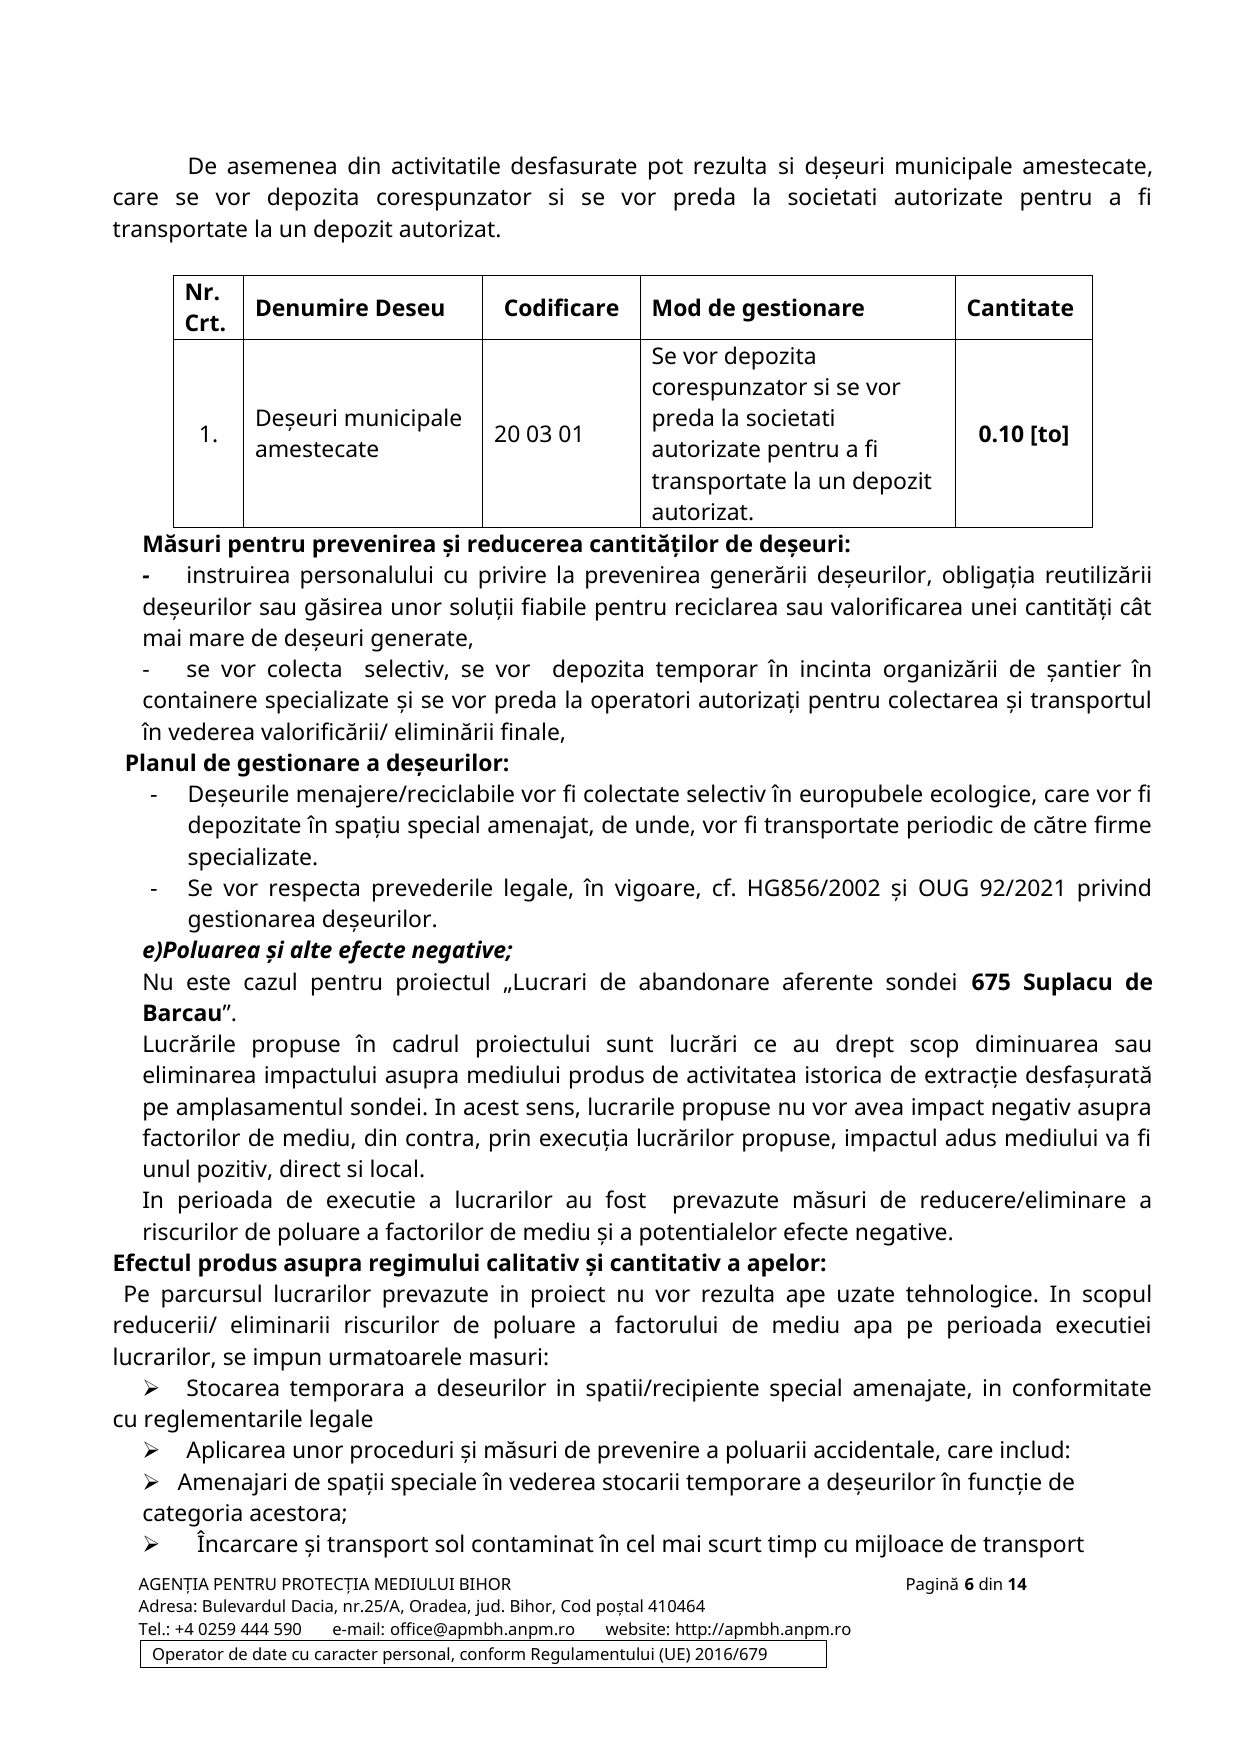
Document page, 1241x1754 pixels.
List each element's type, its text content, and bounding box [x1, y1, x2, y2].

table_header Cantitate [956, 276, 1092, 338]
table_cell 1. [174, 340, 243, 527]
table_cell 0.10 [to] [956, 340, 1092, 527]
text e)Poluarea şi alte efecte negative; [142, 934, 1153, 966]
text Măsuri pentru prevenirea și reducerea cantităților de deșeuri: [142, 528, 1153, 559]
text - instruirea personalului cu privire la prevenirea generării deșeurilor, obligația reutilizării deșeurilor sau găsirea unor soluții fiabile pentru reciclarea sau valorificarea unei cantități cât mai mare de deșeuri generate, [142, 559, 1153, 653]
text Pe parcursul lucrarilor prevazute in proiect nu vor rezulta ape uzate tehnologice. In scopul reducerii/ eliminarii riscurilor de poluare a factorului de mediu apa pe perioada executiei lucrarilor, se impun urmatoarele masuri: [112, 1278, 1153, 1372]
list Aplicarea unor proceduri și măsuri de prevenire a poluarii accidentale, care includ: [112, 1434, 1153, 1466]
table_header Nr. Crt. [174, 276, 243, 338]
table_header Codificare [483, 276, 640, 338]
list Stocarea temporara a deseurilor in spatii/recipiente special amenajate, in conformitate cu reglementarile legale [112, 1372, 1153, 1434]
list Deșeurile menajere/reciclabile vor fi colectate selectiv în europubele ecologice, care vor fi depozitate în spațiu special amenajat, de unde, vor fi transportate periodic de către firme specializate. [150, 778, 1153, 872]
text Lucrările propuse în cadrul proiectului sunt lucrări ce au drept scop diminuarea sau eliminarea impactului asupra mediului produs de activitatea istorica de extracție desfașurată pe amplasamentul sondei. In acest sens, lucrarile propuse nu vor avea impact negativ asupra factorilor de mediu, din contra, prin execuția lucrărilor propuse, impactul adus mediului va fi unul pozitiv, direct si local. [142, 1028, 1153, 1184]
table_header Denumire Deseu [244, 276, 482, 338]
text De asemenea din activitatile desfasurate pot rezulta si deșeuri municipale amestecate, care se vor depozita corespunzator si se vor preda la societati autorizate pentru a fi transportate la un depozit autorizat. [112, 150, 1153, 244]
table_cell 20 03 01 [483, 340, 640, 527]
text - se vor colecta selectiv, se vor depozita temporar în incinta organizării de șantier în containere specializate şi se vor preda la operatori autorizați pentru colectarea și transportul în vederea valorificării/ eliminării finale, [142, 653, 1153, 747]
text categoria acestora; [142, 1497, 1153, 1528]
table_header Mod de gestionare [641, 276, 955, 338]
text In perioada de executie a lucrarilor au fost prevazute măsuri de reducere/eliminare a riscurilor de poluare a factorilor de mediu și a potentialelor efecte negative. [142, 1184, 1153, 1247]
list Încarcare și transport sol contaminat în cel mai scurt timp cu mijloace de transport [142, 1528, 1153, 1559]
table_cell Se vor depozita corespunzator si se vor preda la societati autorizate pentru a fi transportate la un depozit autorizat. [641, 340, 955, 527]
text Nu este cazul pentru proiectul „Lucrari de abandonare aferente sondei 675 Suplacu de Barcau”. [142, 966, 1153, 1028]
text Efectul produs asupra regimului calitativ și cantitativ a apelor: [112, 1247, 1153, 1278]
list Se vor respecta prevederile legale, în vigoare, cf. HG856/2002 și OUG 92/2021 privind gestionarea deșeurilor. [150, 872, 1153, 934]
table_cell Deșeuri municipale amestecate [244, 340, 482, 527]
text Planul de gestionare a deșeurilor: [83, 747, 1153, 778]
list Amenajari de spații speciale în vederea stocarii temporare a deșeurilor în funcție de [142, 1466, 1153, 1497]
